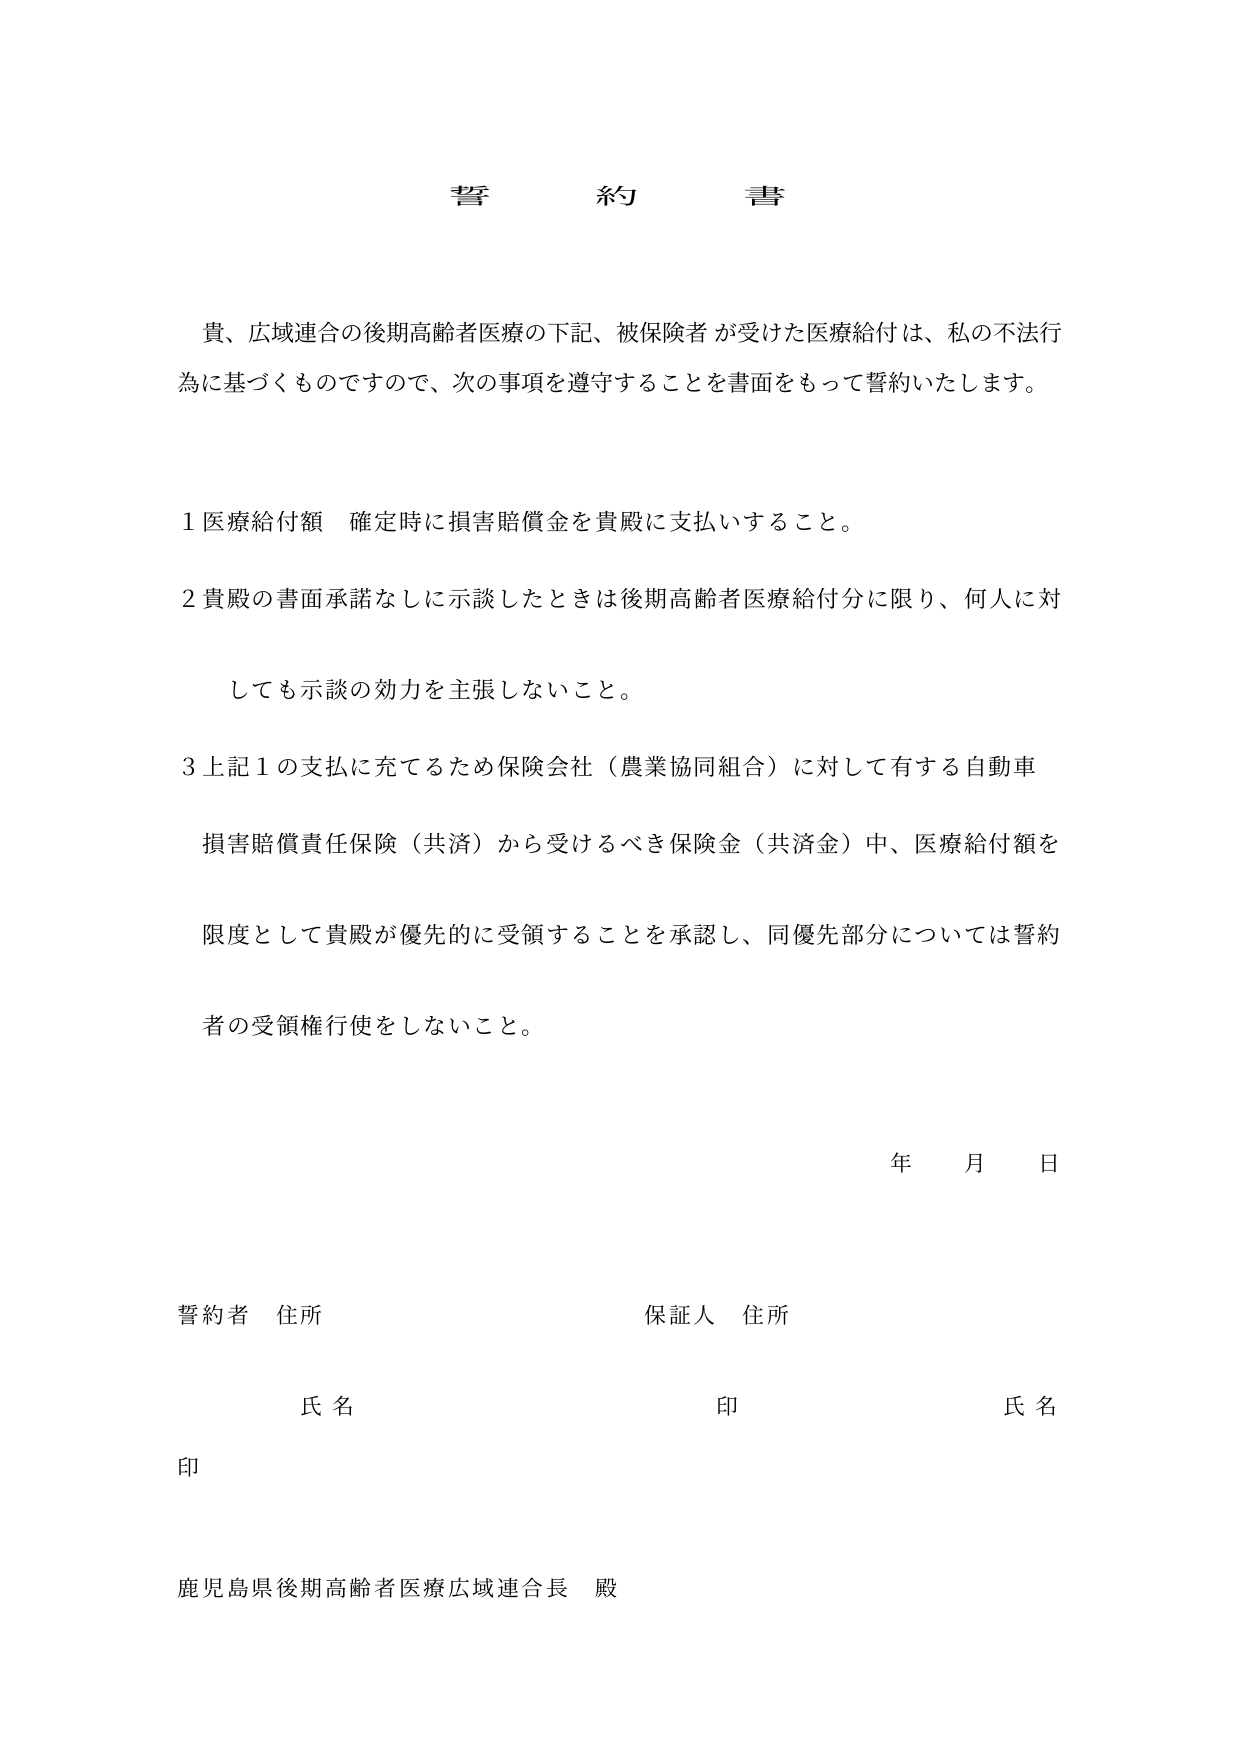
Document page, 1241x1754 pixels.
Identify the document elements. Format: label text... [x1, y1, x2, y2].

text 鹿児島県後期高齢者医療広域連合長 殿 [178, 1556, 1063, 1617]
text 年 月 日 [178, 1132, 1063, 1193]
text ２貴殿の書面承諾なしに示談したときは後期高齢者医療給付分に限り、何人に対しても示談の効力を主張しないこと。 [178, 567, 1063, 719]
text 誓 約 書 [178, 164, 1063, 225]
text ３上記１の支払に充てるため保険会社（農業協同組合）に対して有する自動車 [178, 735, 1063, 796]
text 誓約者 住所 保証人 住所 [178, 1284, 1063, 1344]
text 損害賠償責任保険（共済）から受けるべき保険金（共済金）中、医療給付額を限度として貴殿が優先的に受領することを承認し、同優先部分については誓約者の受領権行使をしないこと。 [202, 812, 1063, 1055]
text １医療給付額 確定時に損害賠償金を貴殿に支払いすること。 [178, 490, 1063, 551]
text 貴、広域連合の後期高齢者医療の下記、被保険者 が受けた医療給付は、私の不法行為に基づくものですので、次の事項を遵守することを書面をもって誓約いたします。 [178, 315, 1063, 398]
text 氏名 印 氏名 印 [178, 1374, 1063, 1496]
